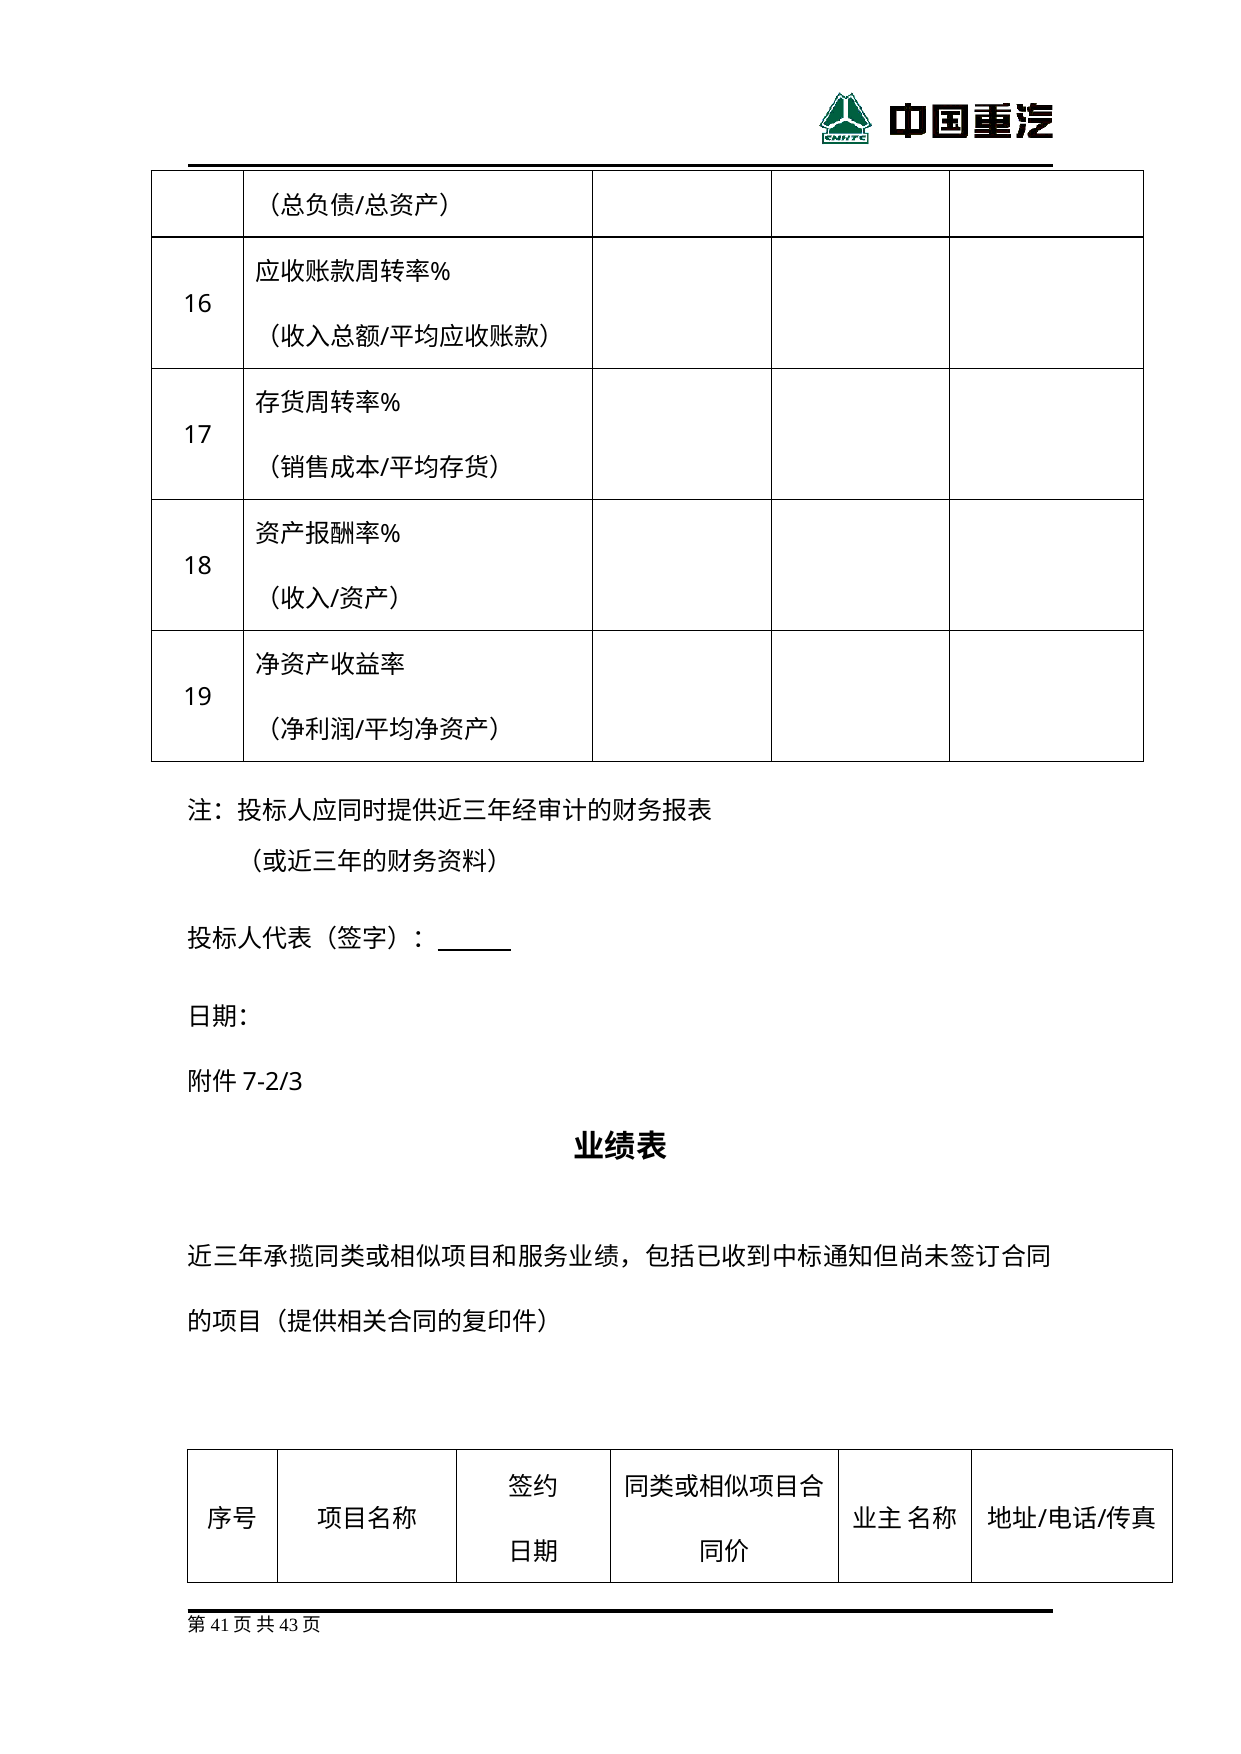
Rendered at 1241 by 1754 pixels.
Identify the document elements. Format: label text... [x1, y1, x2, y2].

table_cell 17 [152, 369, 243, 498]
table_cell [950, 238, 1143, 367]
table_header 签约 日期 [457, 1450, 610, 1582]
text 注：投标人应同时提供近三年经审计的财务报表 [187, 762, 1053, 827]
text （或近三年的财务资料） [187, 827, 1053, 892]
table_cell 资产负债率% （总负债/总资产） [244, 171, 592, 236]
table_cell 18 [152, 500, 243, 629]
table_cell 应收账款周转率% （收入总额/平均应收账款） [244, 238, 592, 367]
table_cell [593, 238, 771, 367]
text 业绩表 [187, 1112, 1053, 1177]
table_cell 15 [152, 171, 243, 236]
text 投标人代表（签字）： [187, 904, 1053, 969]
table_cell 19 [152, 631, 243, 761]
table_cell 资产报酬率% （收入/资产） [244, 500, 592, 629]
table_cell [772, 238, 949, 367]
table_header 项目名称 [278, 1450, 456, 1582]
table_cell [950, 631, 1143, 761]
picture [818, 88, 1053, 145]
table_cell [593, 500, 771, 629]
text 附件7-2/3 [187, 1047, 1053, 1112]
table_cell [772, 171, 949, 236]
table_cell [950, 369, 1143, 498]
table_header 序号 [188, 1450, 277, 1582]
table_cell [950, 500, 1143, 629]
text 日期： [187, 982, 1053, 1047]
table_cell 净资产收益率 （净利润/平均净资产） [244, 631, 592, 761]
table_cell [772, 369, 949, 498]
table_header 同类或相似项目合同价 [611, 1450, 838, 1582]
table_cell 存货周转率% （销售成本/平均存货） [244, 369, 592, 498]
table_cell [593, 171, 771, 236]
table_header 业主 名称 [839, 1450, 971, 1582]
text 近三年承揽同类或相似项目和服务业绩，包括已收到中标通知但尚未签订合同的项目（提供相关合同的复印件） [187, 1222, 1053, 1352]
table_cell [950, 171, 1143, 236]
table_cell [772, 500, 949, 629]
table_cell [593, 631, 771, 761]
table_cell [772, 631, 949, 761]
table_cell [593, 369, 771, 498]
table_cell 16 [152, 238, 243, 367]
table_header 地址/电话/传真 [972, 1450, 1172, 1582]
